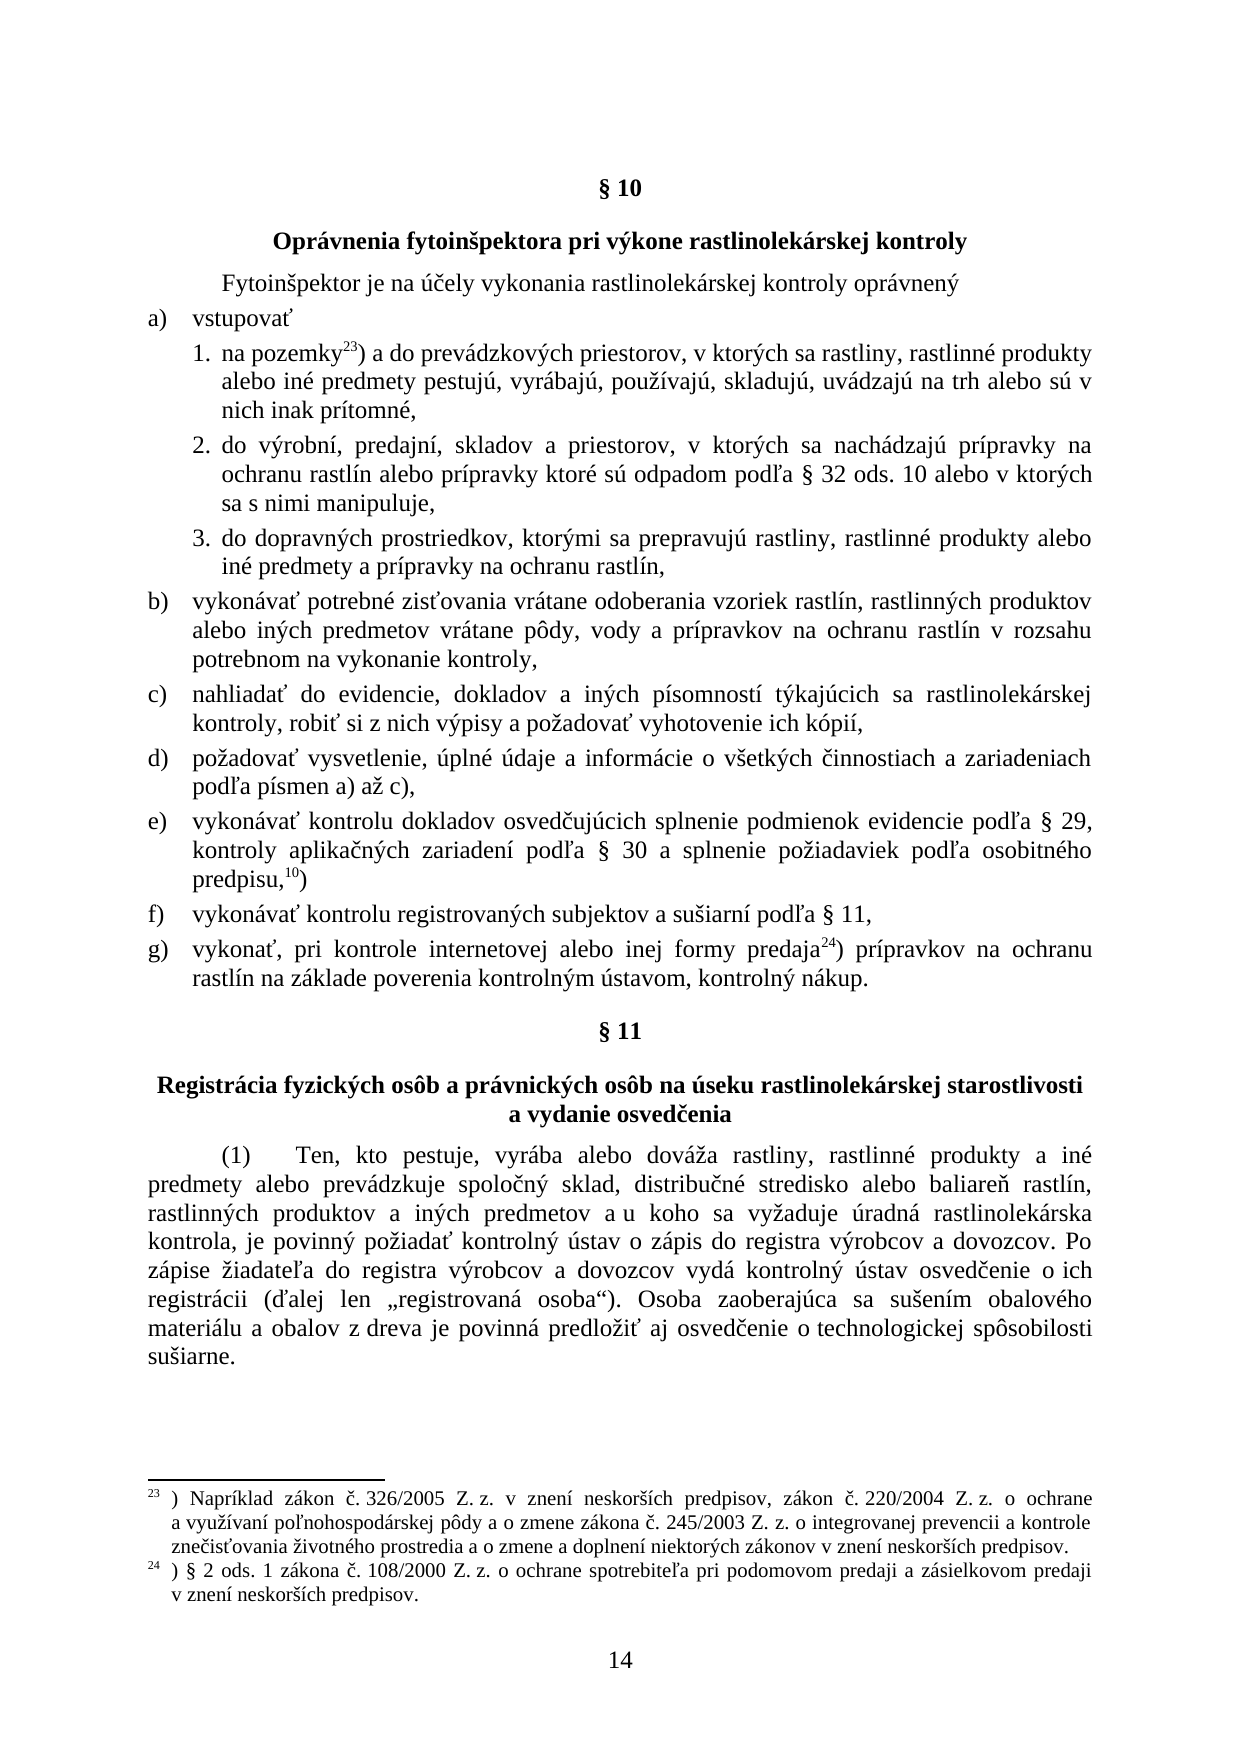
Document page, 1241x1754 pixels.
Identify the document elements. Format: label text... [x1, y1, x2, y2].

list do výrobní, predajní, skladov a priestorov, v ktorých sa nachádzajú prípravky na ochranu rastlín alebo prípravky ktoré sú odpadom podľa § 32 ods. 10 alebo v ktorých sa s nimi manipuluje, [192, 430, 1093, 516]
list vykonať, pri kontrole internetovej alebo inej formy predaja) prípravkov na ochranu rastlín na základe poverenia kontrolným ústavom, kontrolný nákup. [148, 934, 1093, 991]
list vstupovať [148, 303, 1093, 331]
list nahliadať do evidencie, dokladov a iných písomností týkajúcich sa rastlinolekárskej kontroly, robiť si z nich výpisy a požadovať vyhotovenie ich kópií, [148, 679, 1093, 736]
subtitle Oprávnenia fytoinšpektora pri výkone rastlinolekárskej kontroly [148, 226, 1093, 255]
list vykonávať potrebné zisťovania vrátane odoberania vzoriek rastlín, rastlinných produktov alebo iných predmetov vrátane pôdy, vody a prípravkov na ochranu rastlín v rozsahu potrebnom na vykonanie kontroly, [148, 586, 1093, 673]
text Fytoinšpektor je na účely vykonania rastlinolekárskej kontroly oprávnený [148, 268, 1093, 296]
list vykonávať kontrolu dokladov osvedčujúcich splnenie podmienok evidencie podľa § 29, kontroly aplikačných zariadení podľa § 30 a splnenie požiadaviek podľa osobitného predpisu,10) [148, 806, 1093, 893]
list Ten, kto pestuje, vyrába alebo dováža rastliny, rastlinné produkty a iné predmety alebo prevádzkuje spoločný sklad, distribučné stredisko alebo baliareň rastlín, rastlinných produktov a iných predmetov a u koho sa vyžaduje úradná rastlinolekárska kontrola, je povinný požiadať kontrolný ústav o zápis do registra výrobcov a dovozcov. Po zápise žiadateľa do registra výrobcov a dovozcov vydá kontrolný ústav osvedčenie o ich registrácii (ďalej len „registrovaná osoba“). Osoba zaoberajúca sa sušením obalového materiálu a obalov z dreva je povinná predložiť aj osvedčenie o technologickej spôsobilosti sušiarne. [148, 1140, 1093, 1370]
list požadovať vysvetlenie, úplné údaje a informácie o všetkých činnostiach a zariadeniach podľa písmen a) až c), [148, 743, 1093, 800]
list vykonávať kontrolu registrovaných subjektov a sušiarní podľa § 11, [148, 899, 1093, 928]
list na pozemky) a do prevádzkových priestorov, v ktorých sa rastliny, rastlinné produkty alebo iné predmety pestujú, vyrábajú, používajú, skladujú, uvádzajú na trh alebo sú v nich inak prítomné, [192, 338, 1093, 424]
subtitle Registrácia fyzických osôb a právnických osôb na úseku rastlinolekárskej starostlivosti a vydanie osvedčenia [148, 1070, 1093, 1128]
list do dopravných prostriedkov, ktorými sa prepravujú rastliny, rastlinné produkty alebo iné predmety a prípravky na ochranu rastlín, [192, 523, 1093, 580]
